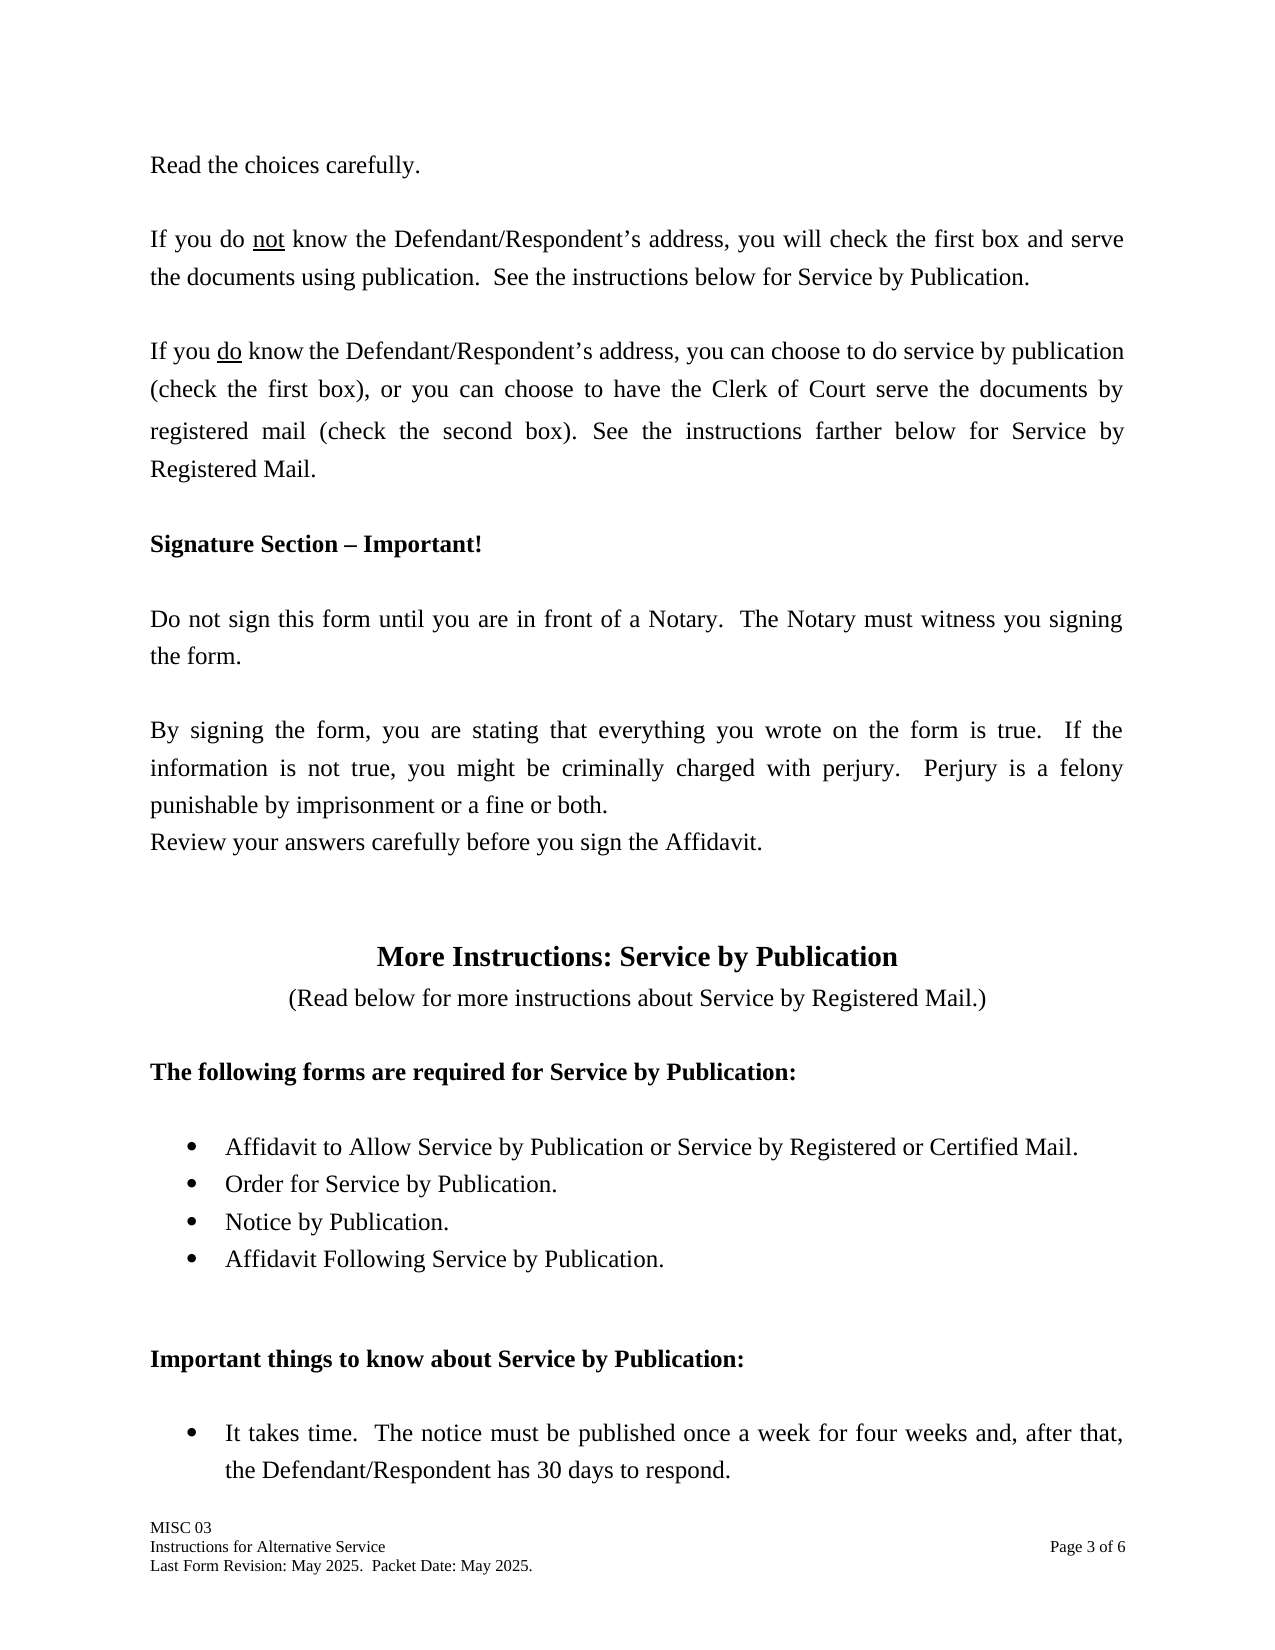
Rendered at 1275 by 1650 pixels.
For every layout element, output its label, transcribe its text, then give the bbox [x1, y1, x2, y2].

text If you do not know the Defendant/Respondent’s address, you will check the first box and serve the documents using publication. See the instructions below for Service by Publication. [150, 224, 1125, 291]
text Signature Section – Important! [150, 529, 1125, 558]
text More Instructions: Service by Publication [150, 939, 1125, 973]
list Affidavit Following Service by Publication. [187, 1244, 1125, 1273]
list Notice by Publication. [187, 1207, 1125, 1235]
text Review your answers carefully before you sign the Affidavit. [150, 827, 1125, 856]
list Order for Service by Publication. [187, 1169, 1125, 1198]
list Affidavit to Allow Service by Publication or Service by Registered or Certified Mail. [187, 1132, 1125, 1161]
list It takes time. The notice must be published once a week for four weeks and, after that, the Defendant/Respondent has 30 days to respond. [187, 1418, 1125, 1484]
text Important things to know about Service by Publication: [150, 1344, 1125, 1372]
text Read the choices carefully. [150, 150, 1125, 179]
text Do not sign this form until you are in front of a Notary. The Notary must witness you signing the form. [150, 604, 1125, 670]
text (Read below for more instructions about Service by Registered Mail.) [150, 983, 1125, 1012]
text By signing the form, you are stating that everything you wrote on the form is true. If the information is not true, you might be criminally charged with perjury. Perjury is a felony punishable by imprisonment or a fine or both. [150, 716, 1125, 819]
text The following forms are required for Service by Publication: [150, 1057, 1125, 1086]
text If you do know the Defendant/Respondent’s address, you can choose to do service by publication (check the first box), or you can choose to have the Clerk of Court serve the documents by registered mail (check the second box). See the instructions farther below for Service by Registered Mail. [150, 336, 1125, 483]
